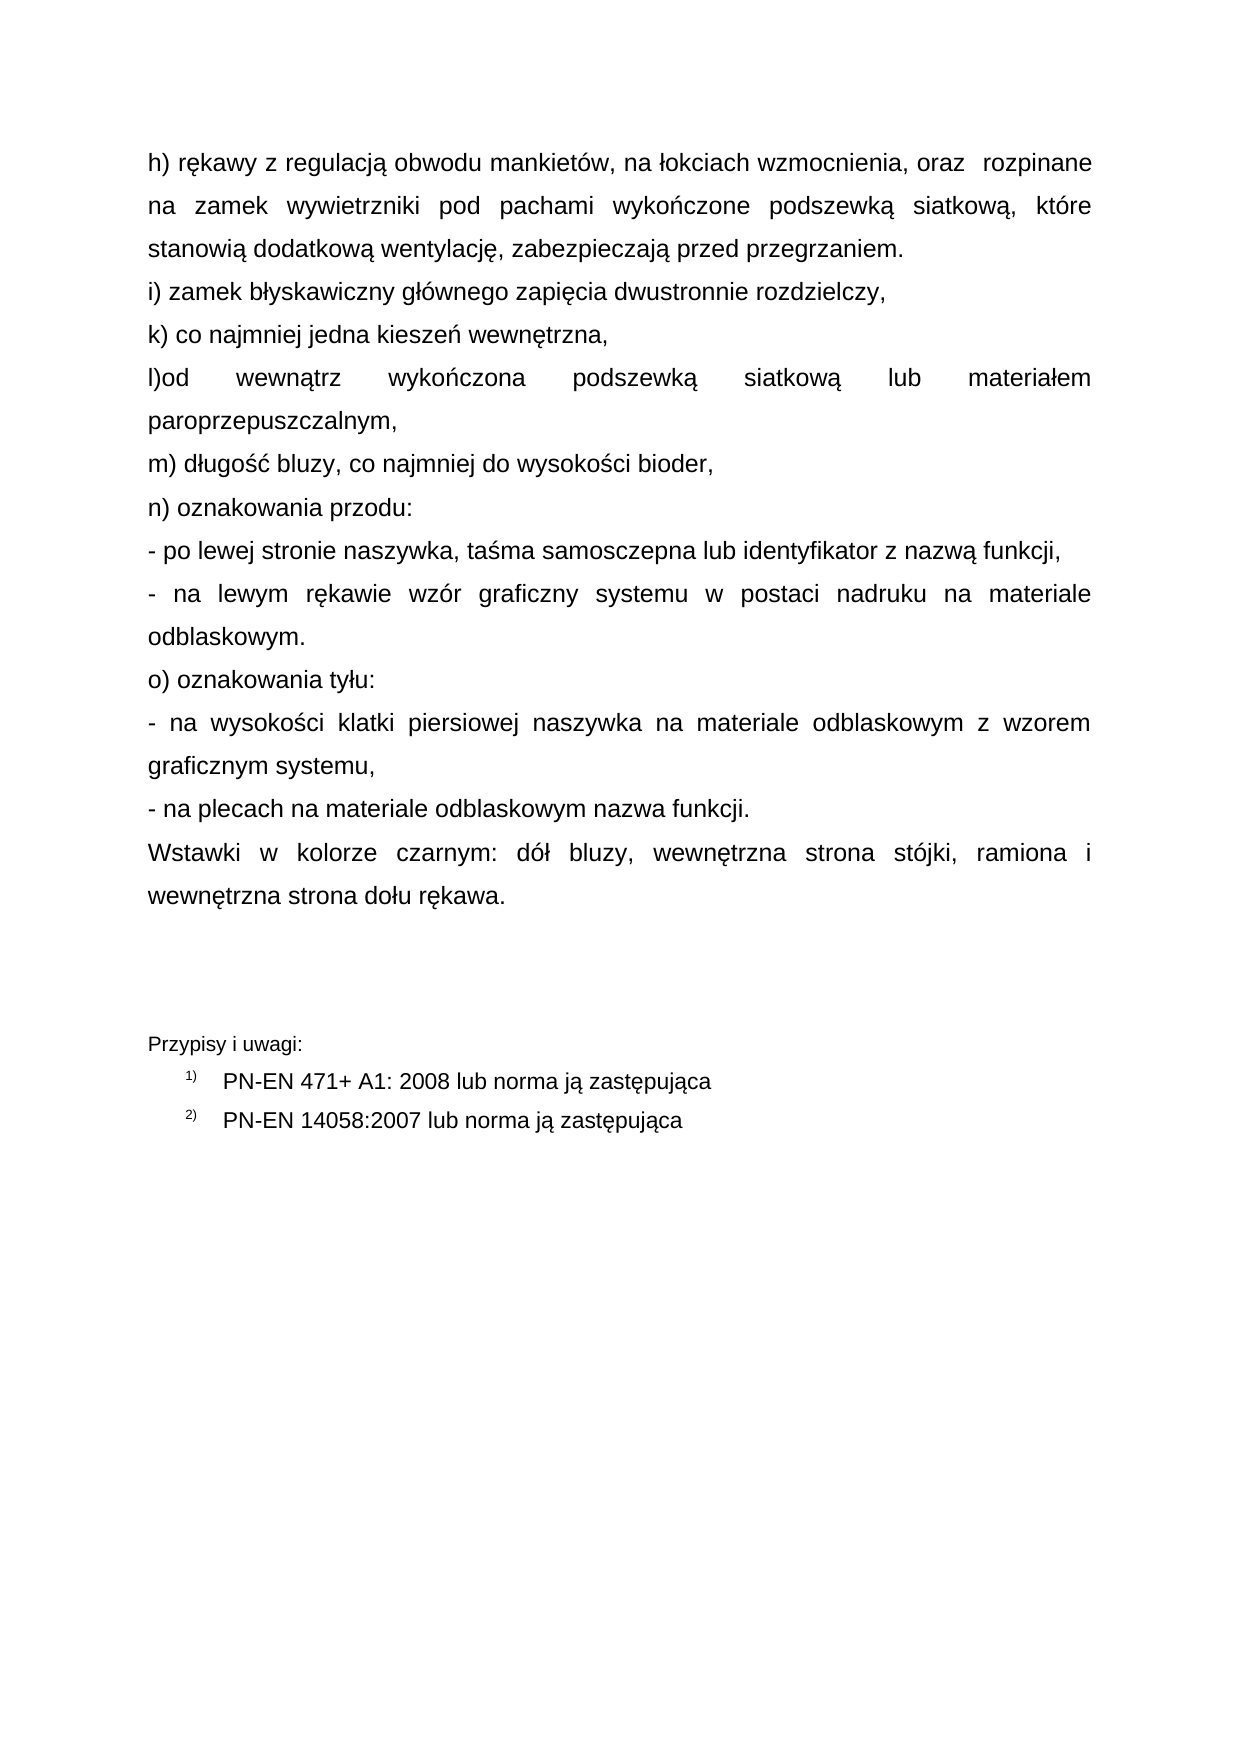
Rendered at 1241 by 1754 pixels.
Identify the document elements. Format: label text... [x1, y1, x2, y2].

text l)od wewnątrz wykończona podszewką siatkową lub materiałem paroprzepuszczalnym, [148, 363, 1093, 435]
text h) rękawy z regulacją obwodu mankietów, na łokciach wzmocnienia, oraz rozpinane na zamek wywietrzniki pod pachami wykończone podszewką siatkową, które stanowią dodatkową wentylację, zabezpieczają przed przegrzaniem. [148, 148, 1093, 191]
text - po lewej stronie naszywka, taśma samosczepna lub identyfikator z nazwą funkcji, [148, 536, 1093, 564]
text Przypisy i uwagi: [148, 1032, 1093, 1056]
text k) co najmniej jedna kieszeń wewnętrzna, [148, 320, 1093, 349]
list PN-EN 14058:2007 lub norma ją zastępująca [185, 1107, 1093, 1133]
text - na plecach na materiale odblaskowym nazwa funkcji. [148, 794, 1093, 823]
text i) zamek błyskawiczny głównego zapięcia dwustronnie rozdzielczy, [148, 277, 1093, 306]
text - na wysokości klatki piersiowej naszywka na materiale odblaskowym z wzorem graficznym systemu, [148, 708, 1093, 780]
text Wstawki w kolorze czarnym: dół bluzy, wewnętrzna strona stójki, ramiona i wewnętrzna strona dołu rękawa. [148, 838, 1093, 909]
text n) oznakowania przodu: [148, 493, 1093, 521]
text h) rękawy z regulacją obwodu mankietów, na łokciach wzmocnienia, oraz rozpinane na zamek wywietrzniki pod pachami wykończone podszewką siatkową, które stanowią dodatkową wentylację, zabezpieczają przed przegrzaniem. [148, 219, 1093, 263]
text - na lewym rękawie wzór graficzny systemu w postaci nadruku na materiale odblaskowym. [148, 579, 1093, 651]
text o) oznakowania tyłu: [148, 665, 1093, 694]
list PN-EN 471+ A1: 2008 lub norma ją zastępująca [185, 1068, 1093, 1094]
text m) długość bluzy, co najmniej do wysokości bioder, [148, 449, 1093, 478]
